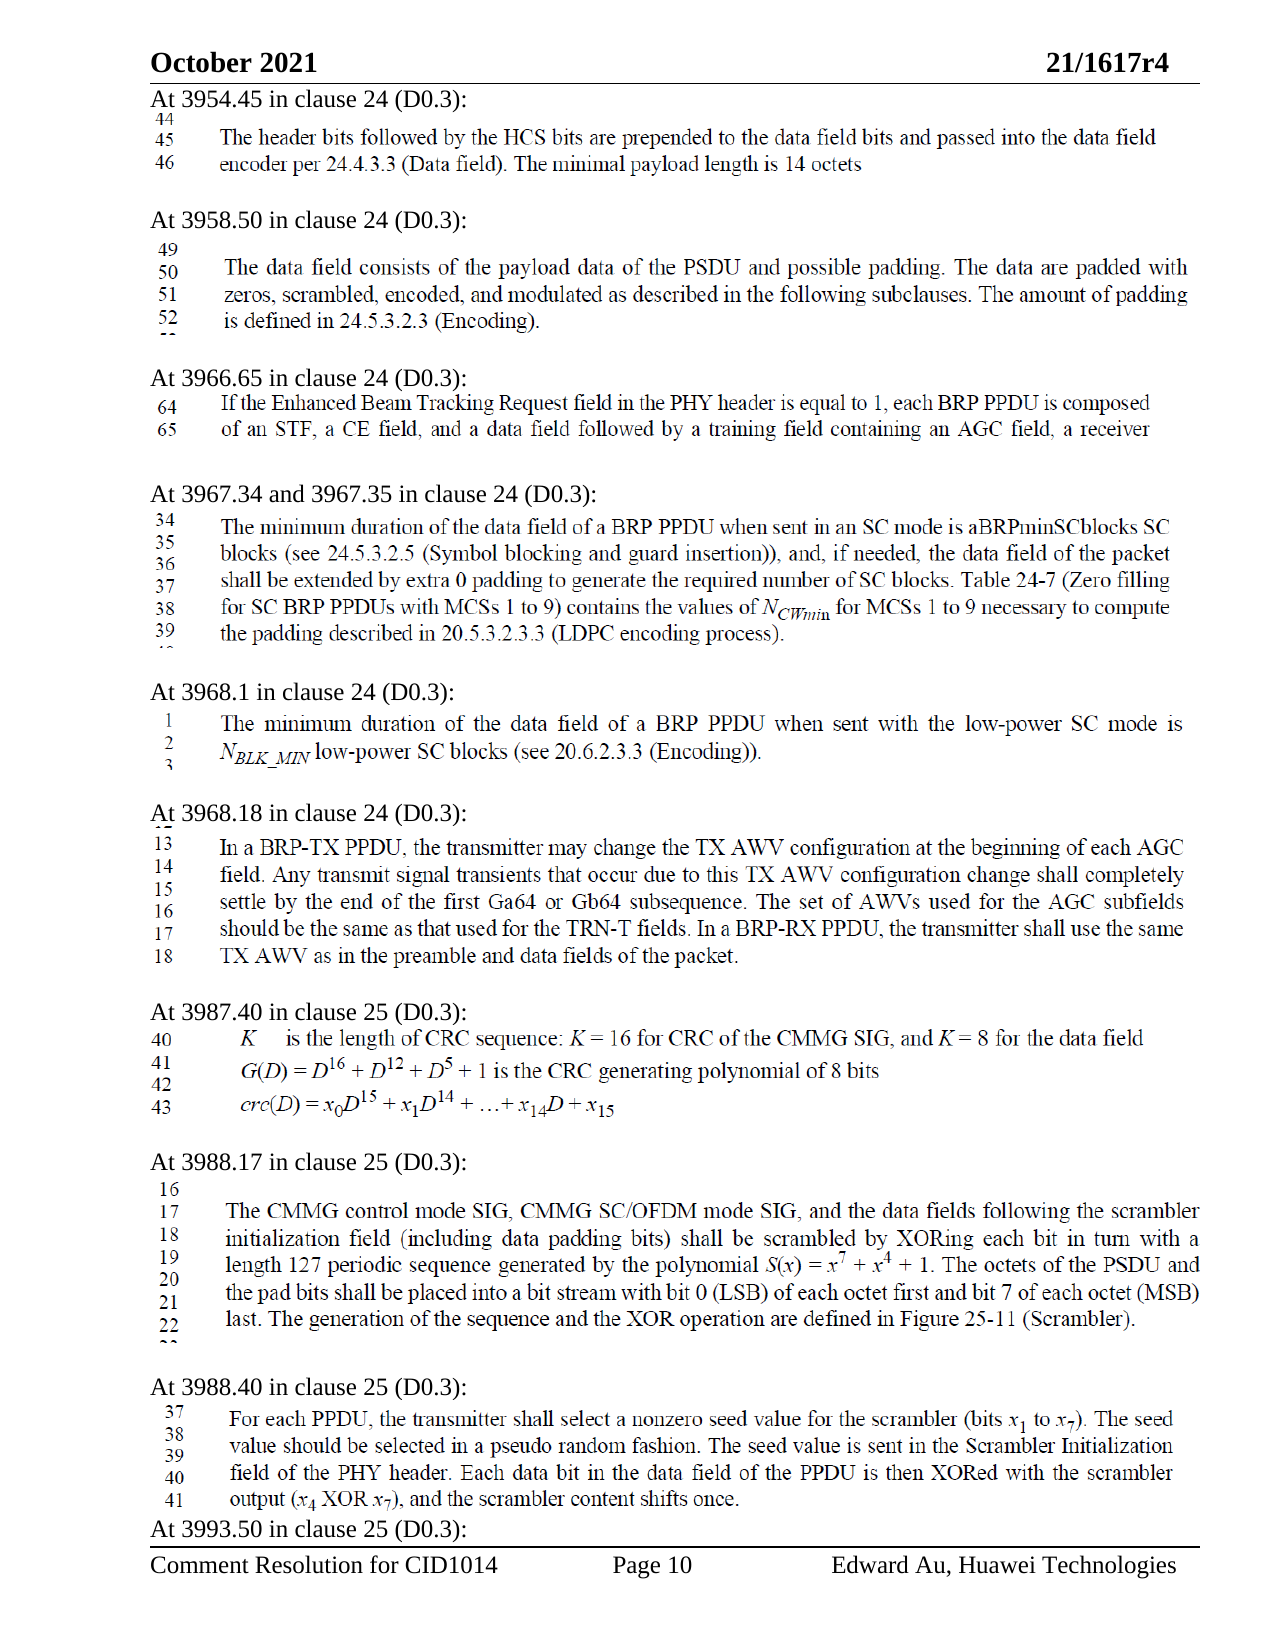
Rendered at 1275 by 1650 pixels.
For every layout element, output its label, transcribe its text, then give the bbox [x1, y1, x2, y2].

text At 3987.40 in clause 25 (D0.3): [150, 997, 1200, 1025]
text At 3988.40 in clause 25 (D0.3): [150, 1372, 1200, 1400]
text At 3958.50 in clause 24 (D0.3): [150, 206, 1200, 234]
text At 3954.45 in clause 24 (D0.3): [150, 84, 1200, 113]
text At 3988.17 in clause 25 (D0.3): [150, 1147, 1200, 1175]
text At 3967.34 and 3967.35 in clause 24 (D0.3): [150, 479, 1200, 507]
text At 3993.50 in clause 25 (D0.3): [150, 1515, 1200, 1543]
text At 3966.65 in clause 24 (D0.3): [150, 363, 1200, 392]
text At 3968.1 in clause 24 (D0.3): [150, 677, 1200, 705]
text At 3968.18 in clause 24 (D0.3): [150, 798, 1200, 826]
